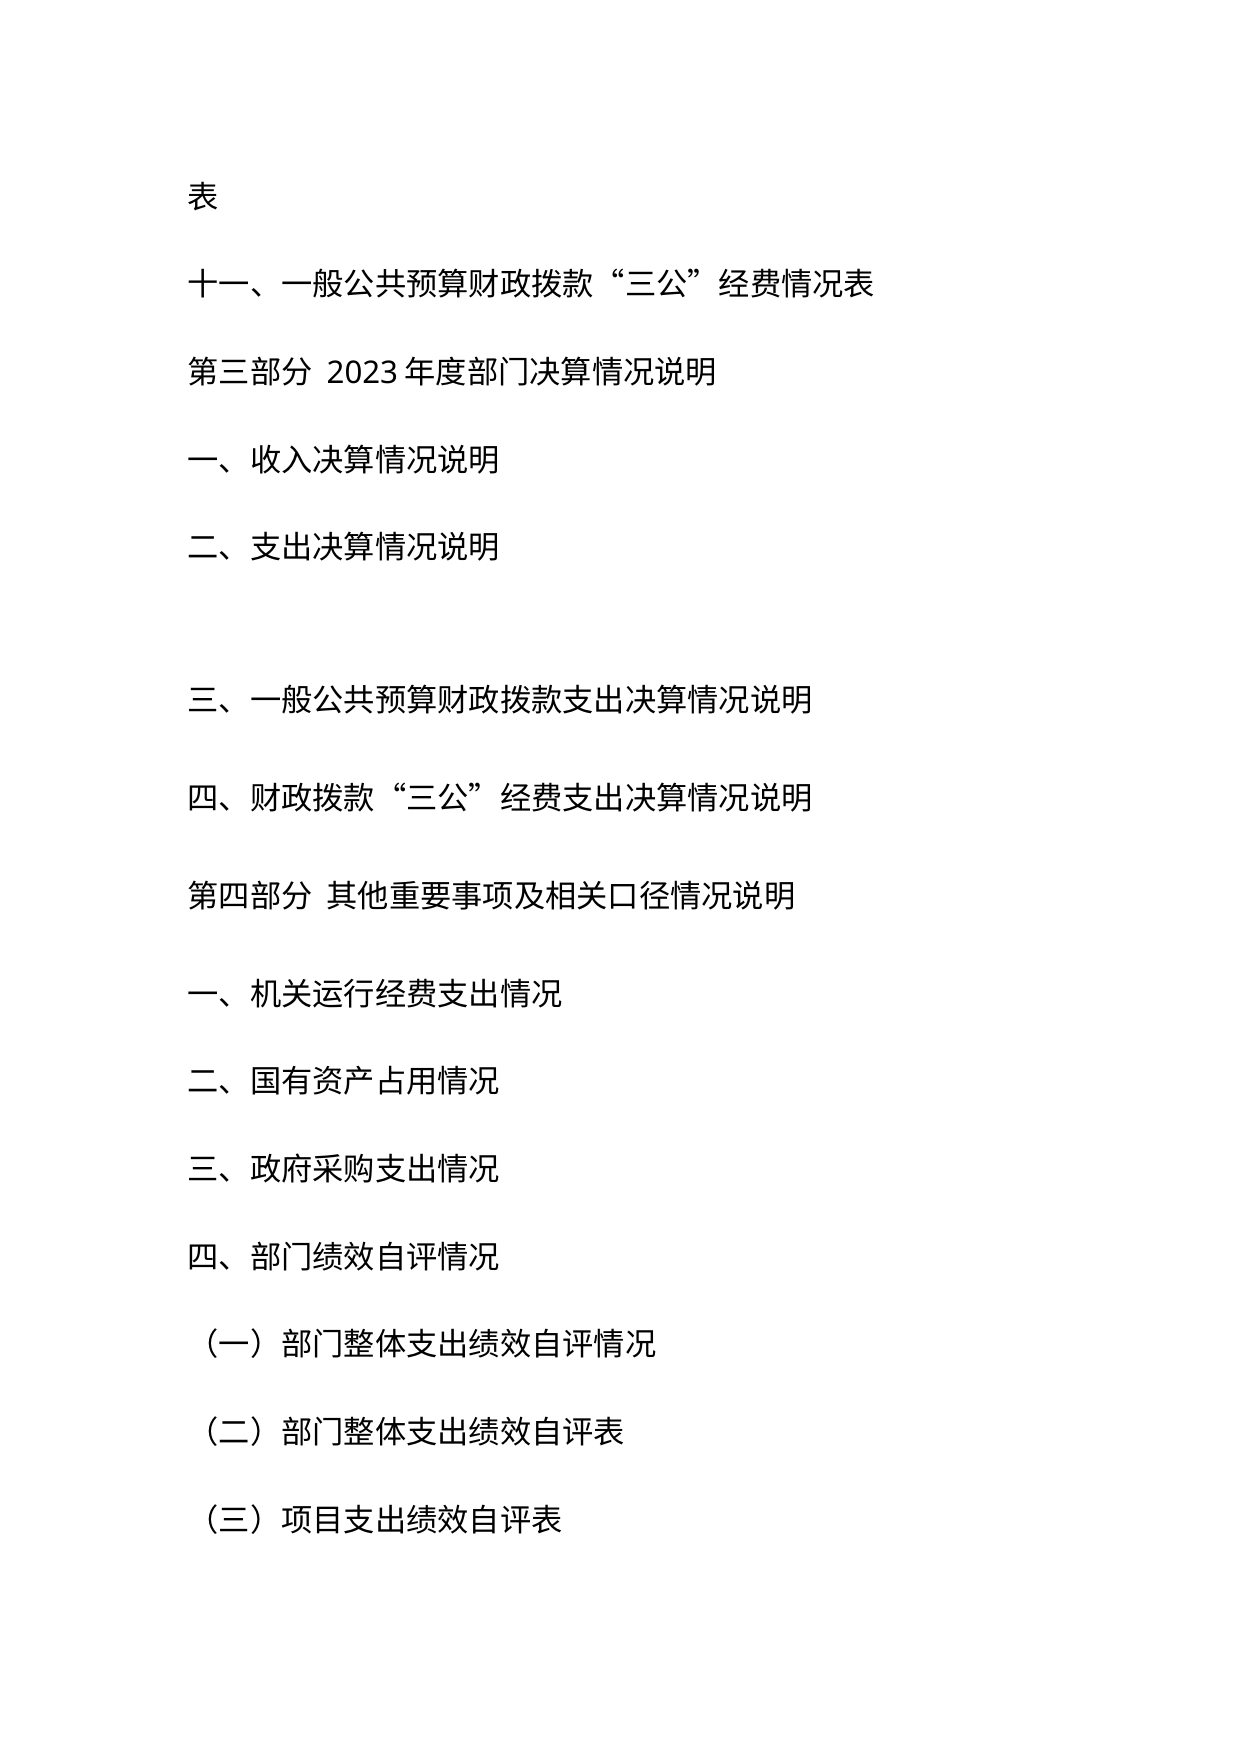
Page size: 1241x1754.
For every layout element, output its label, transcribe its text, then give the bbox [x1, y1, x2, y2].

text 第四部分 其他重要事项及相关口径情况说明 [187, 861, 1053, 926]
text 三、一般公共预算财政拨款支出决算情况说明 [187, 665, 1053, 730]
text 二、支出决算情况说明 [187, 512, 1053, 577]
text 三、政府采购支出情况 [187, 1134, 1053, 1199]
text 四、部门绩效自评情况 [187, 1222, 1053, 1287]
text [187, 162, 1053, 227]
text 十一、一般公共预算财政拨款“三公”经费情况表 [187, 249, 1053, 314]
text （三）项目支出绩效自评表 [187, 1485, 1053, 1550]
text （一）部门整体支出绩效自评情况 [187, 1309, 1053, 1374]
text 一、收入决算情况说明 [187, 425, 1053, 490]
text 二、国有资产占用情况 [187, 1047, 1053, 1112]
text 一、机关运行经费支出情况 [187, 959, 1053, 1024]
text （二）部门整体支出绩效自评表 [187, 1397, 1053, 1462]
text 四、财政拨款“三公”经费支出决算情况说明 [187, 763, 1053, 828]
text 第三部分 2023年度部门决算情况说明 [187, 337, 1053, 402]
